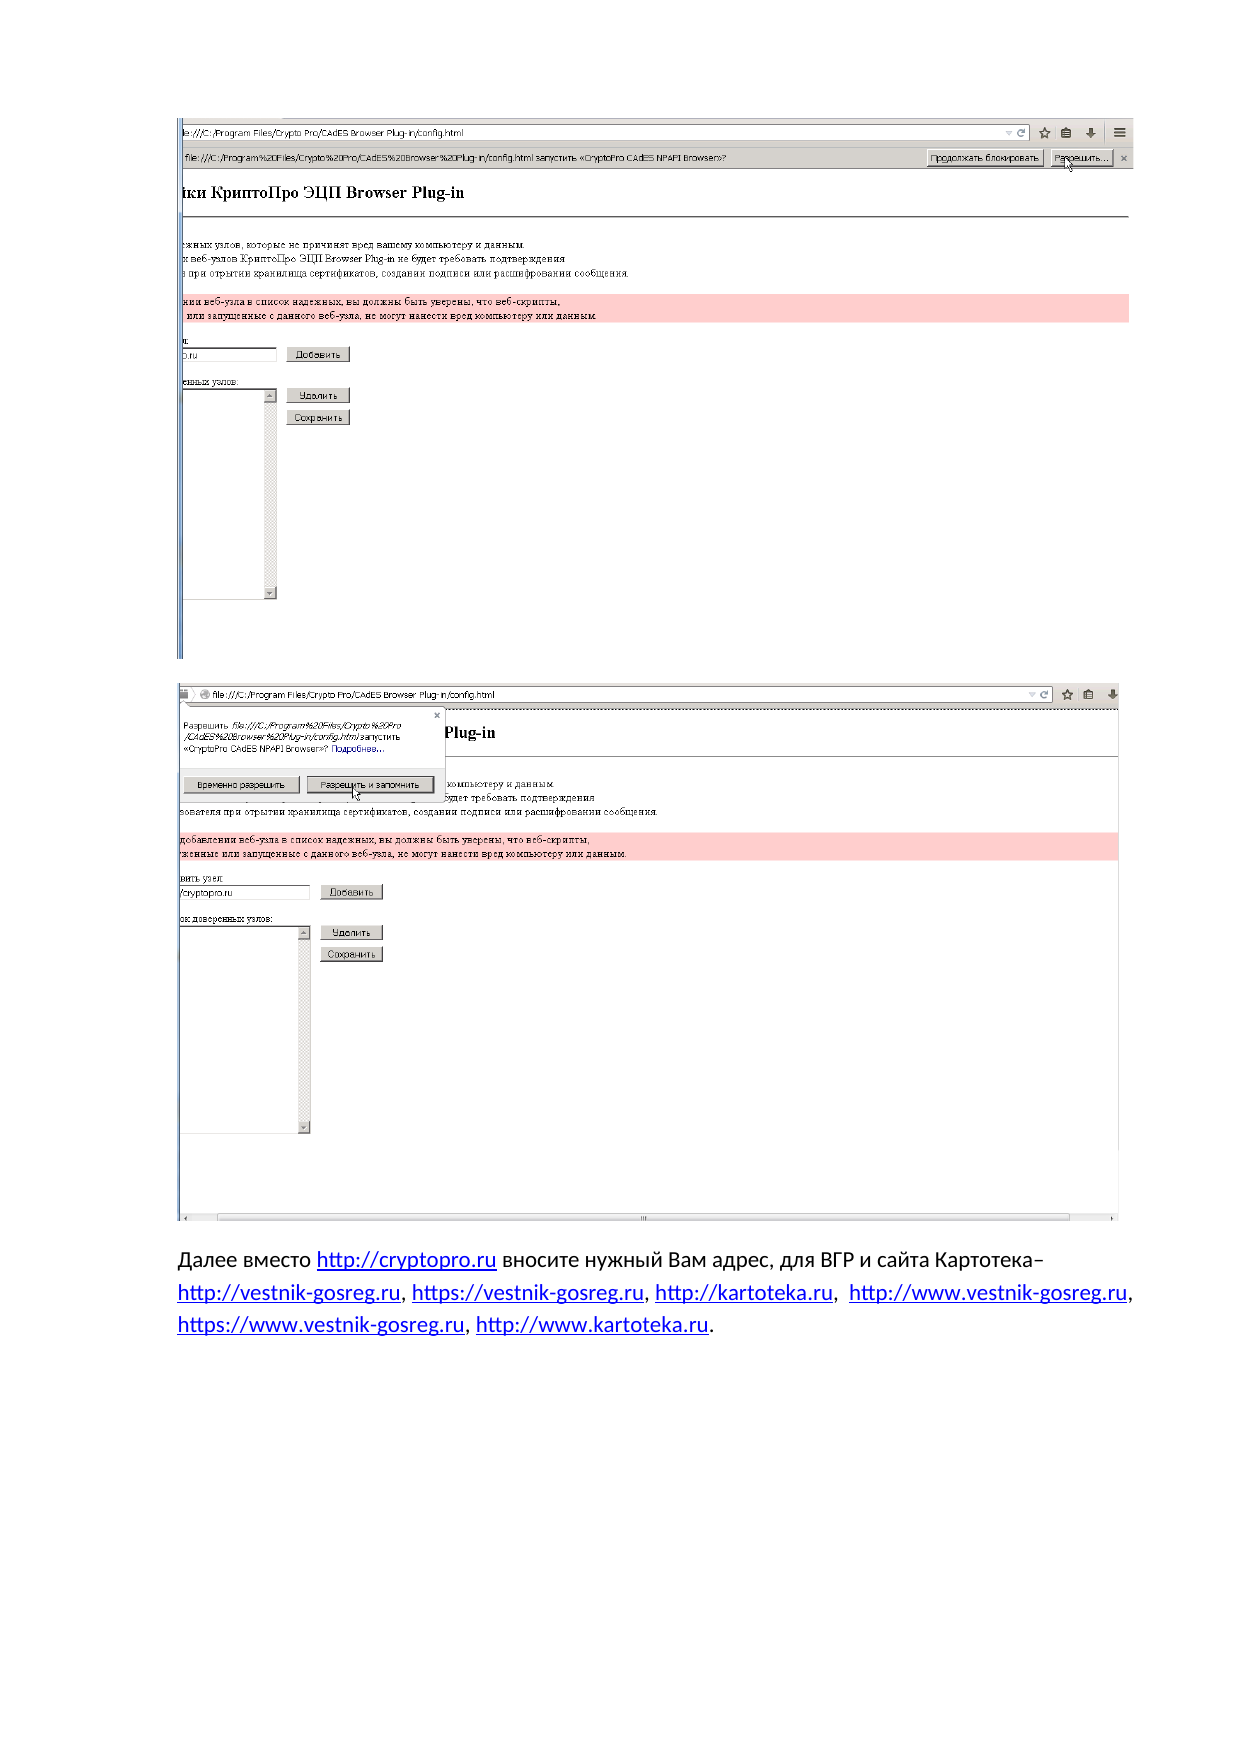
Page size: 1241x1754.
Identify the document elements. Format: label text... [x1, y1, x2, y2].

picture [177, 118, 1134, 659]
picture [177, 683, 1119, 1221]
text Далее вместо http://cryptopro.ru вносите нужный Вам адрес, для ВГР и сайта Картотека– http://vestnik-gosreg.ru, https://vestnik-gosreg.ru, http://kartoteka.ru, http://www.vestnik-gosreg.ru, https://www.vestnik-gosreg.ru, http://www.kartoteka.ru. [177, 1245, 1152, 1338]
